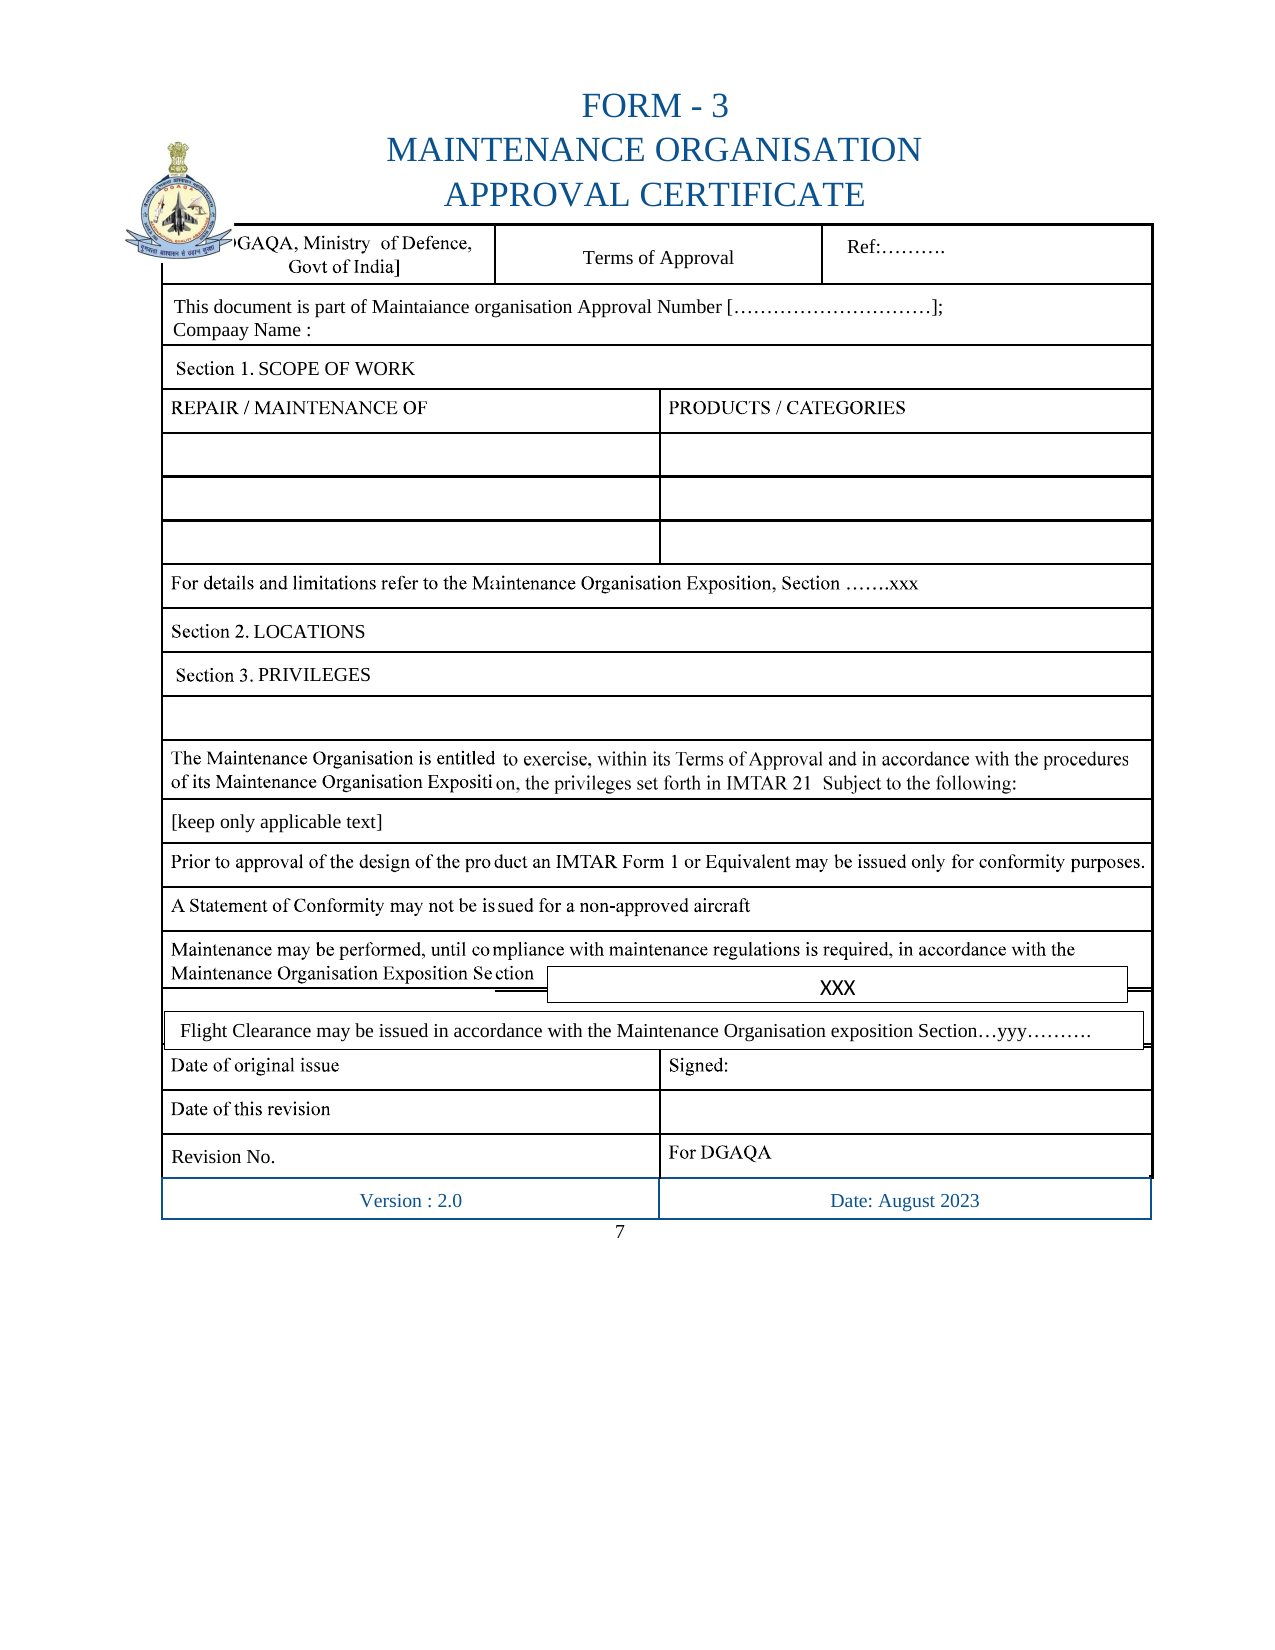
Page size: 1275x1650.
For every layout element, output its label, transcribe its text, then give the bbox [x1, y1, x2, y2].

table_cell [495, 741, 1151, 798]
table_cell [661, 522, 1151, 563]
table_header Terms of Approval [496, 226, 821, 283]
table_cell [495, 478, 659, 519]
table_cell This document is part of Maintaiance organisation Approval Number […………………………]; Compaay Name : [163, 285, 1151, 344]
table_cell [661, 478, 1151, 519]
text FORM - 3 [375, 85, 935, 126]
table_header [163, 226, 494, 283]
table_cell [495, 390, 659, 432]
table_cell [661, 1091, 1151, 1133]
table_cell [495, 888, 1151, 929]
table_cell LOCATIONS [163, 609, 495, 651]
table_cell [661, 390, 1151, 432]
table_cell [661, 434, 1151, 475]
table_cell [495, 932, 1151, 987]
table_cell [495, 609, 1151, 651]
picture [121, 139, 235, 263]
table_cell [163, 434, 495, 475]
table_cell [163, 1045, 495, 1089]
picture [495, 751, 1129, 794]
table_cell [495, 522, 659, 563]
table_cell [661, 1135, 1151, 1177]
table_cell Revision No. [163, 1135, 495, 1177]
table_cell [495, 653, 1151, 695]
table_cell [495, 800, 1151, 842]
subtitle MAINTENANCE ORGANISATION APPROVAL CERTIFICATE [374, 129, 935, 214]
table_cell SCOPE OF WORK [163, 346, 495, 388]
table_cell [163, 1091, 495, 1133]
table_cell Date: August 2023 [660, 1179, 1150, 1218]
table_cell [163, 932, 495, 987]
table_cell [163, 888, 495, 929]
table_cell [163, 989, 495, 1043]
table_cell [495, 697, 1151, 738]
table_cell [495, 565, 1151, 607]
table_cell [163, 478, 495, 519]
table_cell [163, 565, 495, 607]
table_cell [163, 697, 495, 738]
table_cell PRIVILEGES [163, 653, 495, 695]
table_cell [keep only applicable text] [163, 800, 495, 842]
table_cell [163, 741, 495, 798]
text 7 [615, 1220, 935, 1243]
table_cell Version : 2.0 [163, 1179, 658, 1218]
table_cell [163, 522, 495, 563]
table_cell [163, 844, 495, 886]
table_cell [495, 434, 659, 475]
table_header [823, 226, 1151, 283]
table_cell [495, 346, 1151, 388]
table_cell [163, 390, 495, 432]
table_cell [495, 1091, 659, 1133]
table_cell [495, 1050, 659, 1089]
table_cell [495, 992, 1151, 1043]
table_cell [495, 844, 1151, 886]
table_cell [495, 1135, 659, 1177]
table_cell [661, 1048, 1151, 1089]
